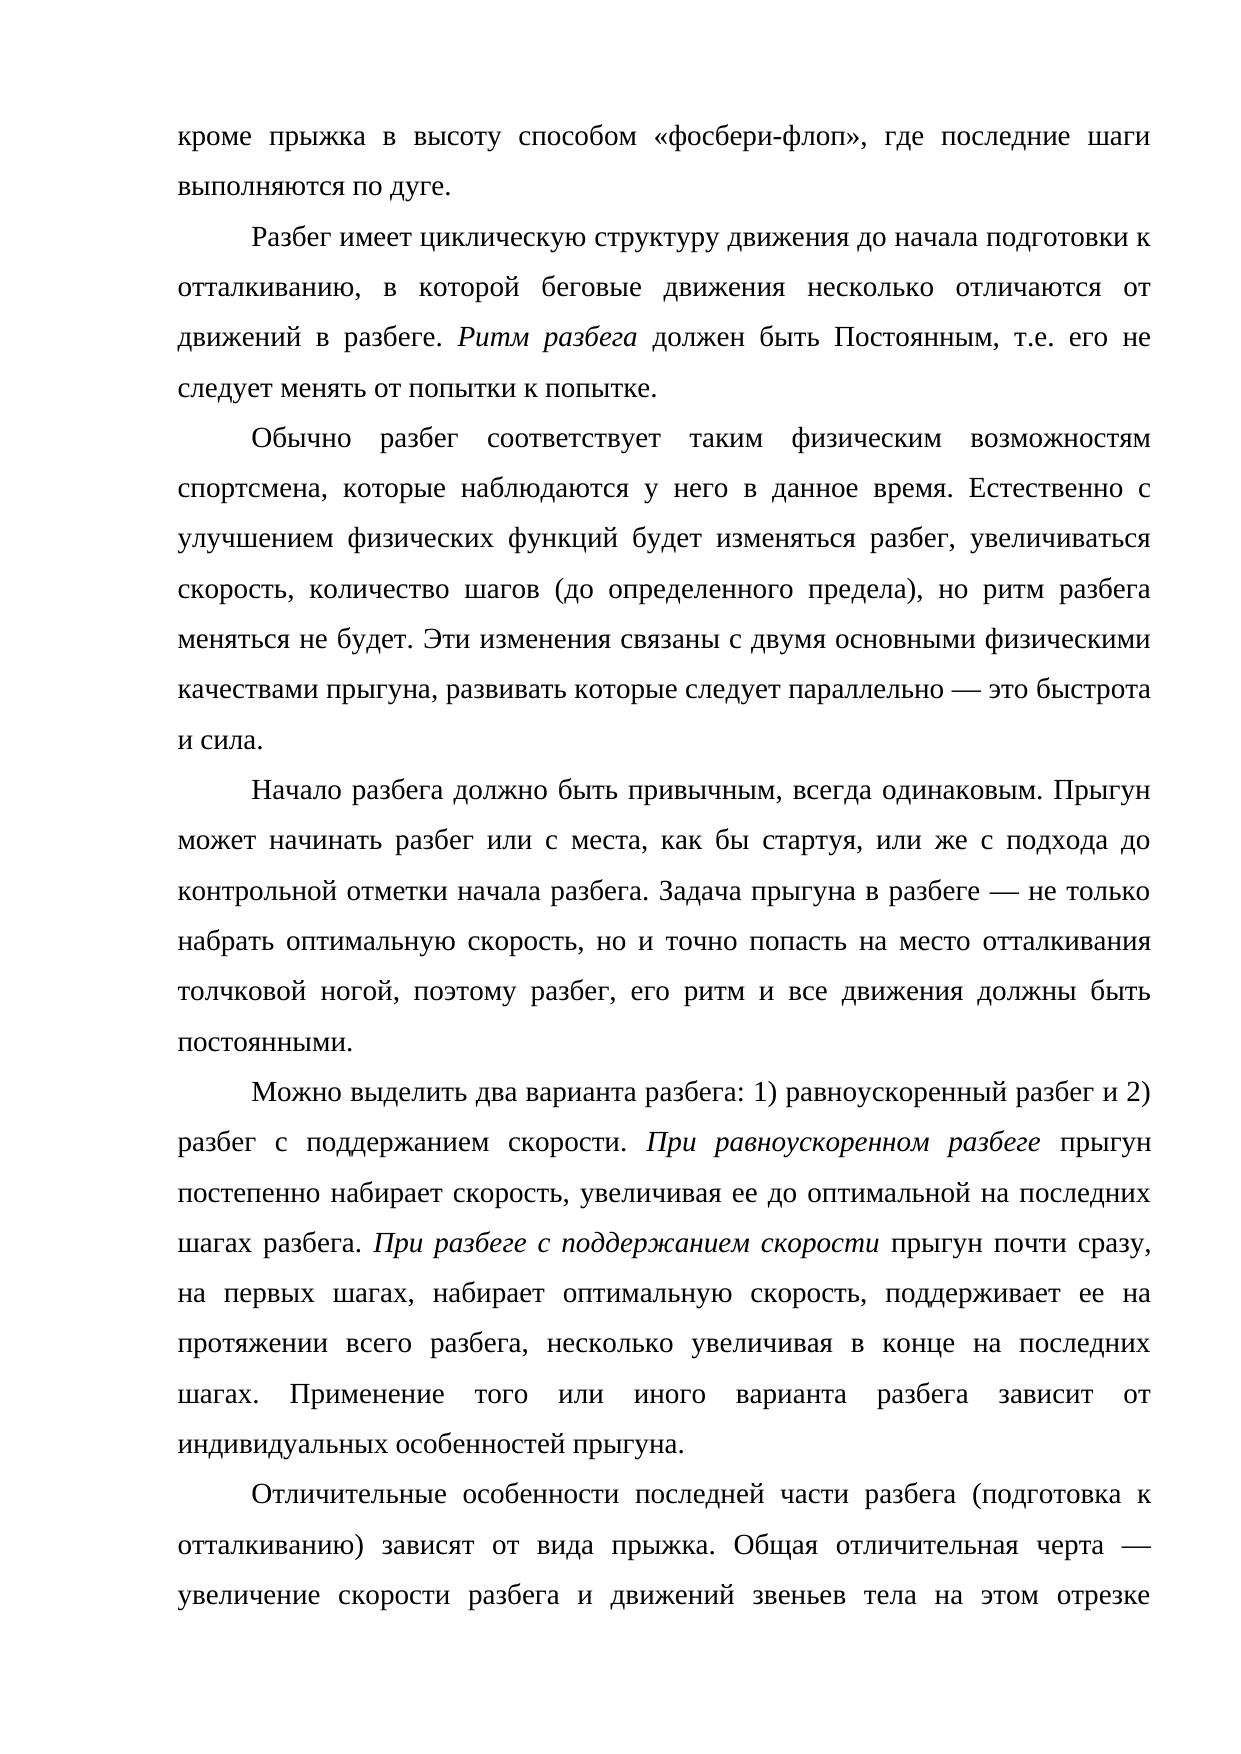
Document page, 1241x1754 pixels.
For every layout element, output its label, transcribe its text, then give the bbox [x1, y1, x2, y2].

text Обычно разбег соответствует таким физическим возможностям спортсмена, которые наблюдаются у него в данное время. Естественно с улучшением физических функций будет изменяться разбег, увеличиваться скорость, количество шагов (до определенного предела), но ритм разбега меняться не будет. Эти изменения связаны с двумя основными физическими качествами прыгуна, развивать которые следует параллельно — это быстрота и сила. [177, 420, 1152, 755]
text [177, 1477, 1152, 1611]
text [177, 118, 1152, 202]
text Начало разбега должно быть привычным, всегда одинаковым. Прыгун может начинать разбег или с места, как бы стартуя, или же с подхода до контрольной отметки начала разбега. Задача прыгуна в разбеге — не только набрать оптимальную скорость, но и точно попасть на место отталкивания толчковой ногой, поэтому разбег, его ритм и все движения должны быть постоянными. [177, 772, 1152, 1057]
text Можно выделить два варианта разбега: 1) равноускоренный разбег и 2) разбег с поддержанием скорости. При равноускоренном разбеге прыгун постепенно набирает скорость, увеличивая ее до оптимальной на последних шагах разбега. При разбеге с поддержанием скорости прыгун почти сразу, на первых шагах, набирает оптимальную скорость, поддерживает ее на протяжении всего разбега, несколько увеличивая в конце на последних шагах. Применение того или иного варианта разбега зависит от индивидуальных особенностей прыгуна. [177, 1074, 1152, 1460]
text Разбег имеет циклическую структуру движения до начала подготовки к отталкиванию, в которой беговые движения несколько отличаются от движений в разбеге. Ритм разбега должен быть Постоянным, т.е. его не следует менять от попытки к попытке. [177, 219, 1152, 403]
